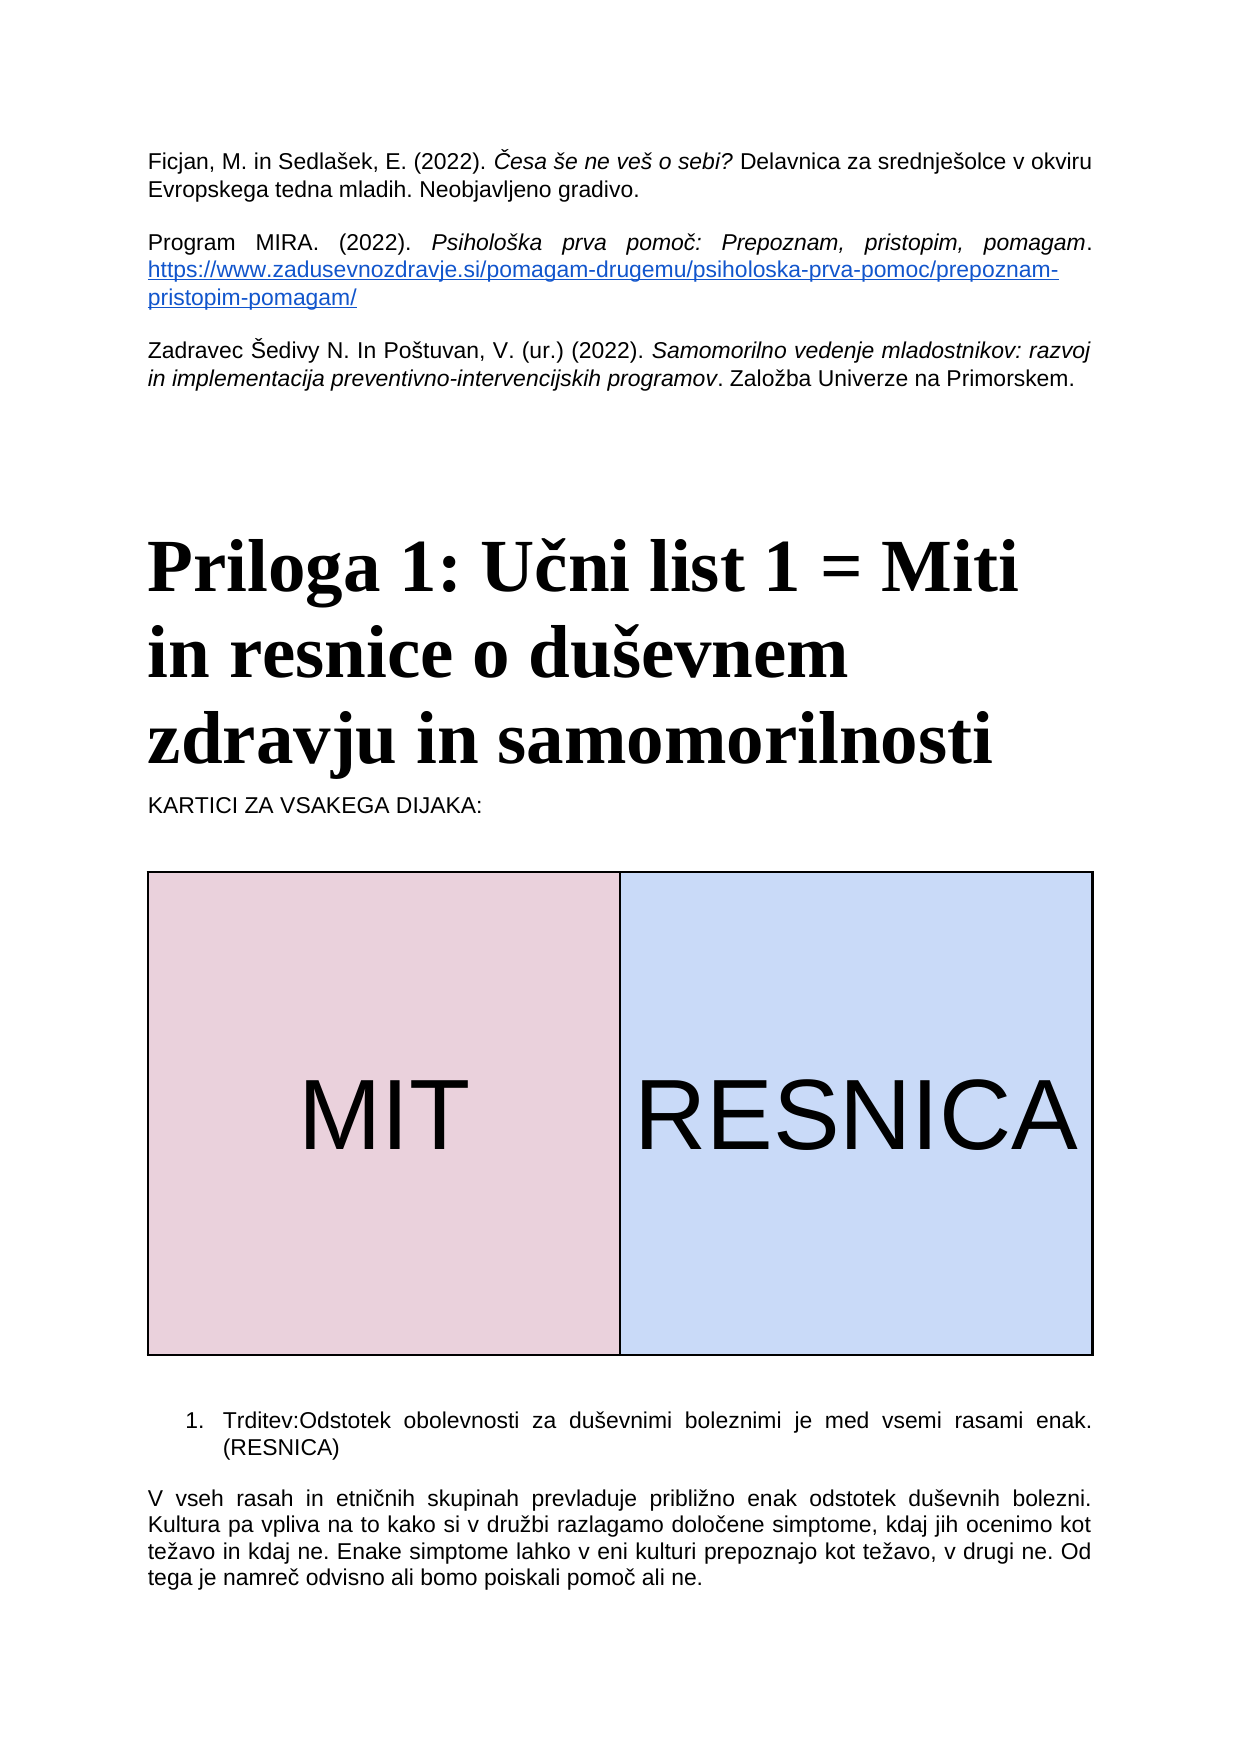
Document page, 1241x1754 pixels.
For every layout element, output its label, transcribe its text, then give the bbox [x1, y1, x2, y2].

text Ficjan, M. in Sedlašek, E. (2022). Česa še ne veš o sebi? Delavnica za srednješolce v okviru Evropskega tedna mladih. Neobjavljeno gradivo. [148, 148, 1092, 202]
title Priloga 1: Učni list 1 = Miti in resnice o duševnem zdravju in samomorilnosti [148, 521, 1092, 779]
text Zadravec Šedivy N. In Poštuvan, V. (ur.) (2022). Samomorilno vedenje mladostnikov: razvoj in implementacija preventivno-intervencijskih programov. Založba Univerze na Primorskem. [148, 337, 1092, 392]
table_header MIT [149, 873, 619, 1354]
table_header RESNICA [621, 873, 1091, 1354]
text KARTICI ZA VSAKEGA DIJAKA: [148, 792, 1092, 818]
text Program MIRA. (2022). Psihološka prva pomoč: Prepoznam, pristopim, pomagam. https://www.zadusevnozdravje.si/pomagam-drugemu/psiholoska-prva-pomoc/prepoznam-pristopim-pomagam/ [148, 228, 1092, 311]
list Trditev:Odstotek obolevnosti za duševnimi boleznimi je med vsemi rasami enak. (RESNICA) [185, 1407, 1092, 1460]
text V vseh rasah in etničnih skupinah prevladuje približno enak odstotek duševnih bolezni. Kultura pa vpliva na to kako si v družbi razlagamo določene simptome, kdaj jih ocenimo kot težavo in kdaj ne. Enake simptome lahko v eni kulturi prepoznajo kot težavo, v drugi ne. Od tega je namreč odvisno ali bomo poiskali pomoč ali ne. [148, 1485, 1092, 1591]
